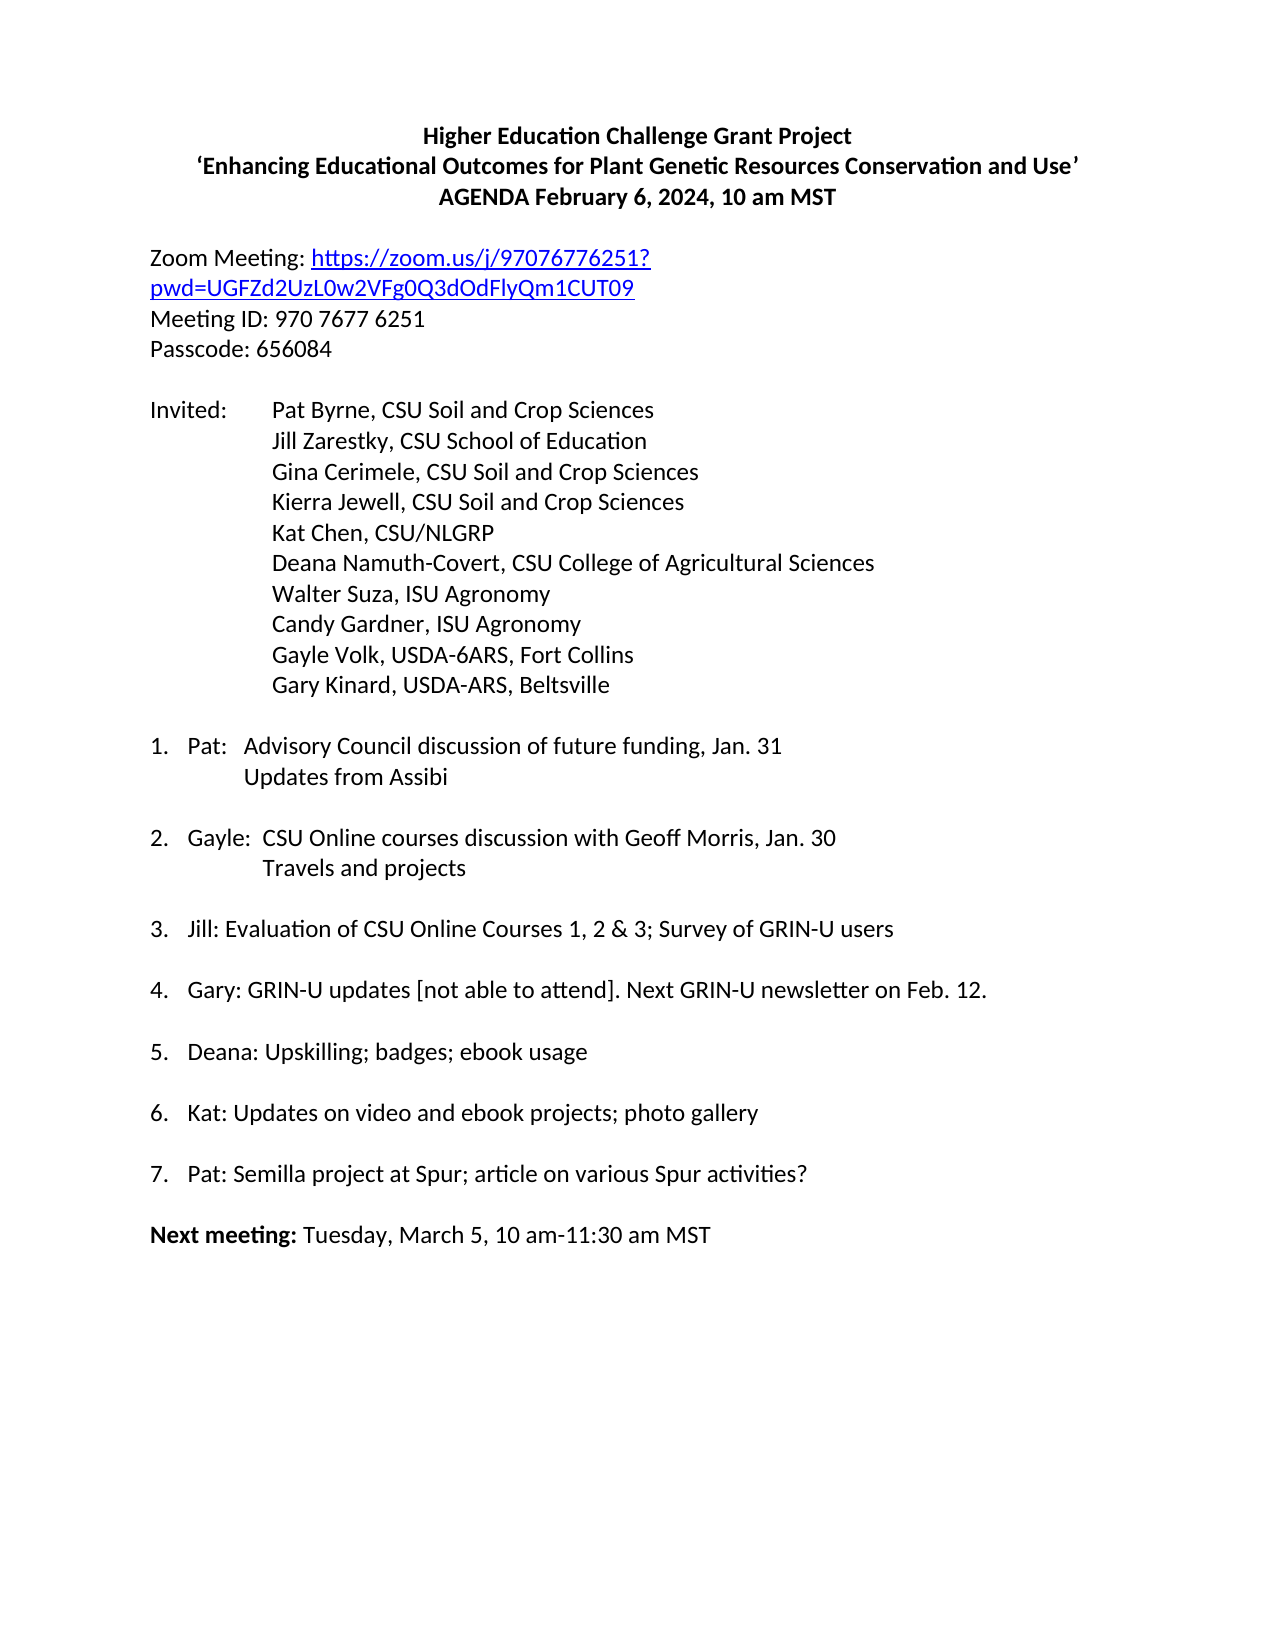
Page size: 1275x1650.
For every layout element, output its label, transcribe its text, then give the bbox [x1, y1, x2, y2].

text Invited: Pat Byrne, CSU Soil and Crop Sciences [150, 395, 1125, 425]
list Jill: Evaluation of CSU Online Courses 1, 2 & 3; Survey of GRIN-U users [150, 913, 1125, 944]
list Gary: GRIN-U updates [not able to attend]. Next GRIN-U newsletter on Feb. 12. [150, 974, 1125, 1005]
list Kat: Updates on video and ebook projects; photo gallery [150, 1097, 1125, 1127]
list Pat: Semilla project at Spur; article on various Spur activities? [150, 1158, 1125, 1188]
text Kierra Jewell, CSU Soil and Crop Sciences [150, 486, 1125, 517]
list Gayle: CSU Online courses discussion with Geoff Morris, Jan. 30 [150, 822, 1125, 852]
text Gayle Volk, USDA-6ARS, Fort Collins [150, 639, 1125, 669]
list Pat: Advisory Council discussion of future funding, Jan. 31 [150, 730, 1125, 761]
text Gary Kinard, USDA-ARS, Beltsville [150, 669, 1125, 700]
text Meeting ID: 970 7677 6251 [150, 303, 1125, 334]
text ‘Enhancing Educational Outcomes for Plant Genetic Resources Conservation and Use’ [150, 151, 1125, 181]
list Updates from Assibi [244, 761, 1125, 791]
text Travels and projects [262, 852, 1125, 883]
text Kat Chen, CSU/NLGRP [150, 517, 1125, 547]
text Higher Education Challenge Grant Project [150, 120, 1125, 151]
text Gina Cerimele, CSU Soil and Crop Sciences [150, 456, 1125, 486]
text Zoom Meeting: https://zoom.us/j/97076776251?pwd=UGFZd2UzL0w2VFg0Q3dOdFlyQm1CUT09 [150, 242, 1125, 303]
text Jill Zarestky, CSU School of Education [150, 425, 1125, 456]
text Next meeting: Tuesday, March 5, 10 am-11:30 am MST [150, 1219, 1125, 1249]
text Passcode: 656084 [150, 334, 1125, 364]
text Candy Gardner, ISU Agronomy [150, 608, 1125, 639]
list Deana: Upskilling; badges; ebook usage [150, 1036, 1125, 1066]
text AGENDA February 6, 2024, 10 am MST [150, 181, 1125, 212]
text Deana Namuth-Covert, CSU College of Agricultural Sciences [150, 547, 1125, 578]
text Walter Suza, ISU Agronomy [150, 578, 1125, 608]
